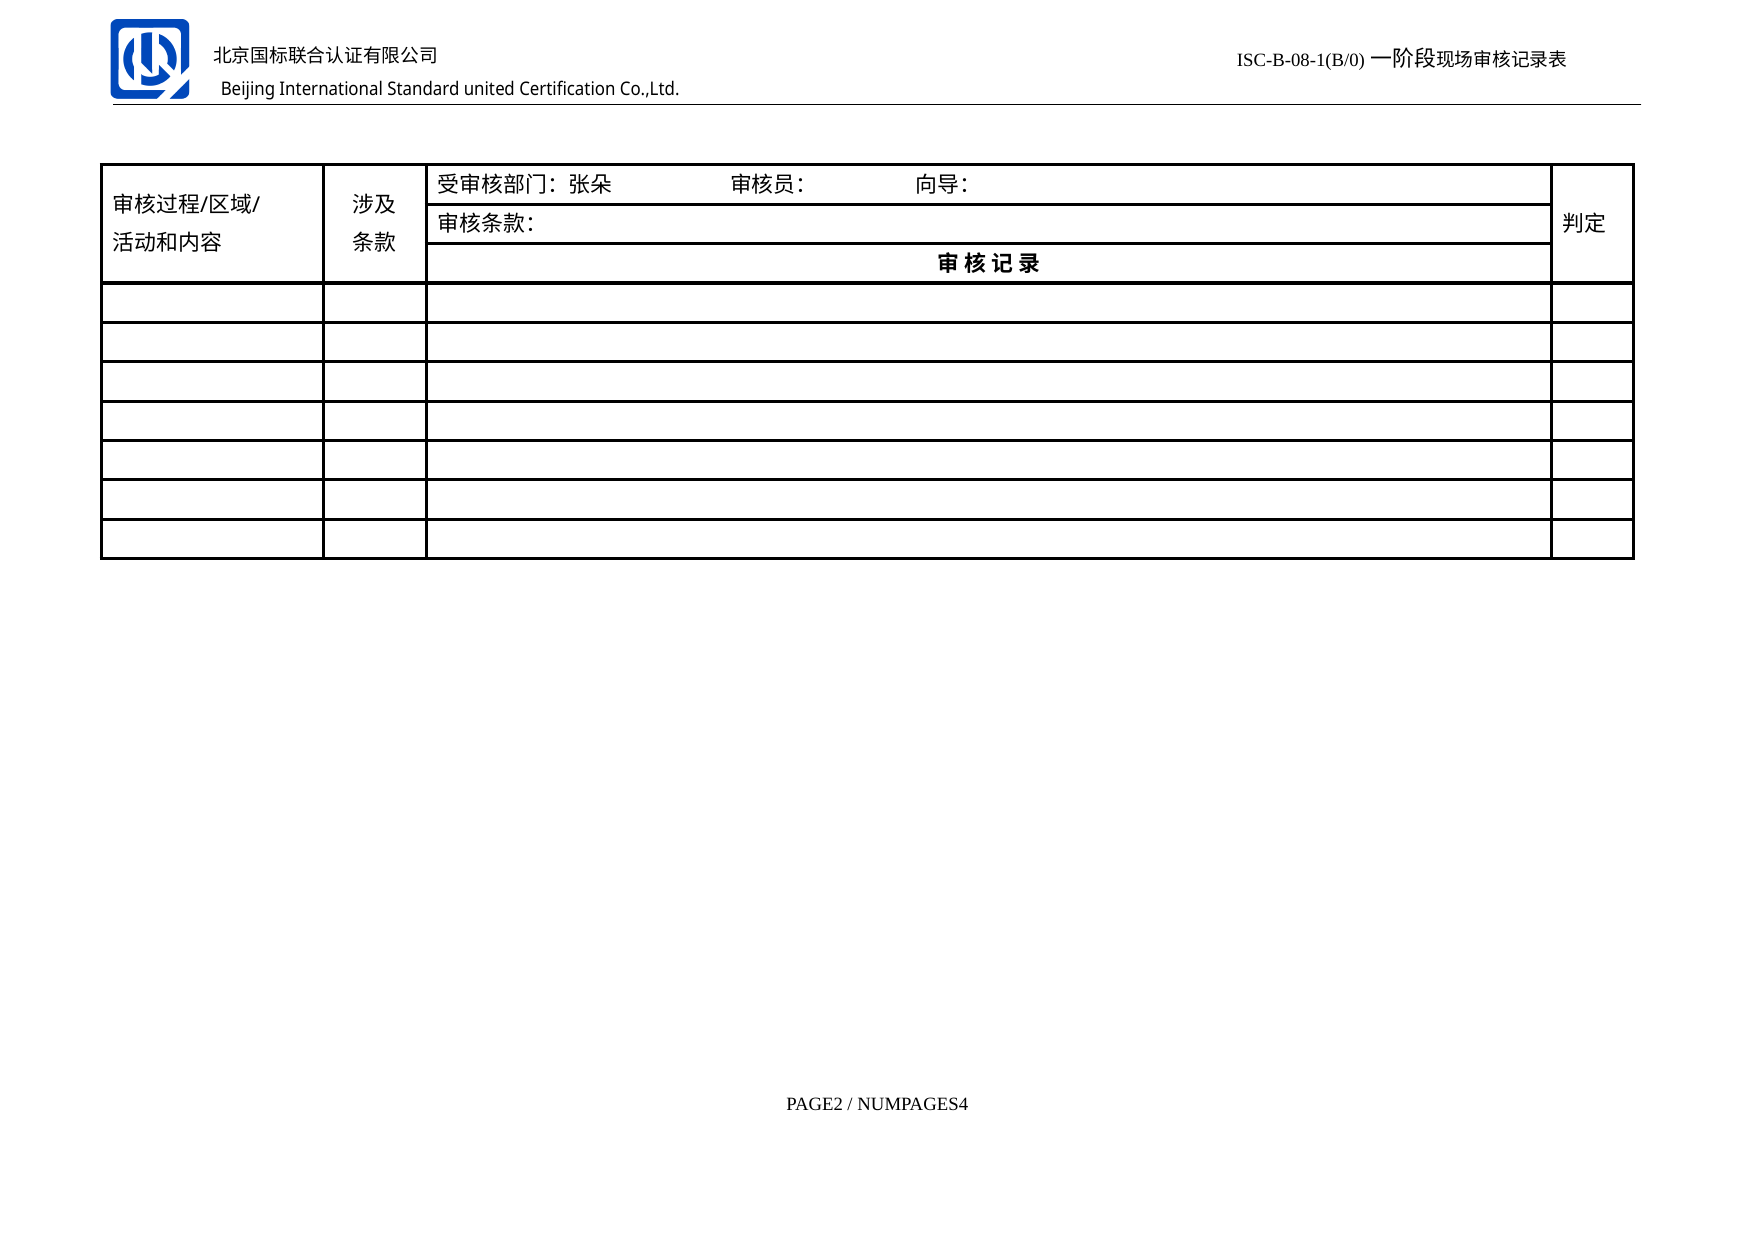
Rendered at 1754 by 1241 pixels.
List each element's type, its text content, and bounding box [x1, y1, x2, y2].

table_cell [428, 285, 1550, 321]
table_cell [1553, 363, 1632, 399]
table_cell 审核条款： [428, 206, 1550, 242]
table_cell [325, 481, 425, 518]
table_header 涉及 条款 [325, 166, 425, 281]
table_cell [428, 363, 1550, 399]
table_cell [325, 442, 425, 478]
table_header 受审核部门：张朵 审核员： 向导： [428, 166, 1550, 203]
table_cell [103, 442, 322, 478]
table_cell [1553, 481, 1632, 518]
picture [110, 19, 190, 99]
table_cell [428, 521, 1550, 557]
table_header 审核过程/区域/ 活动和内容 [103, 166, 322, 281]
table_cell [325, 363, 425, 399]
table_cell [325, 403, 425, 439]
table_cell [103, 285, 322, 321]
table_cell [428, 442, 1550, 478]
table_cell [325, 285, 425, 321]
table_cell 审 核 记 录 [428, 245, 1550, 281]
table_cell [428, 403, 1550, 439]
table_cell [1553, 403, 1632, 439]
table_cell [428, 324, 1550, 360]
table_header 判定 [1553, 166, 1632, 281]
table_cell [1553, 521, 1632, 557]
table_cell [1553, 442, 1632, 478]
table_cell [325, 324, 425, 360]
table_cell [428, 481, 1550, 518]
table_cell [103, 363, 322, 399]
table_cell [1553, 285, 1632, 321]
table_cell [103, 481, 322, 518]
table_cell [325, 521, 425, 557]
table_cell [103, 324, 322, 360]
table_cell [1553, 324, 1632, 360]
table_cell [103, 403, 322, 439]
table_cell [103, 521, 322, 557]
